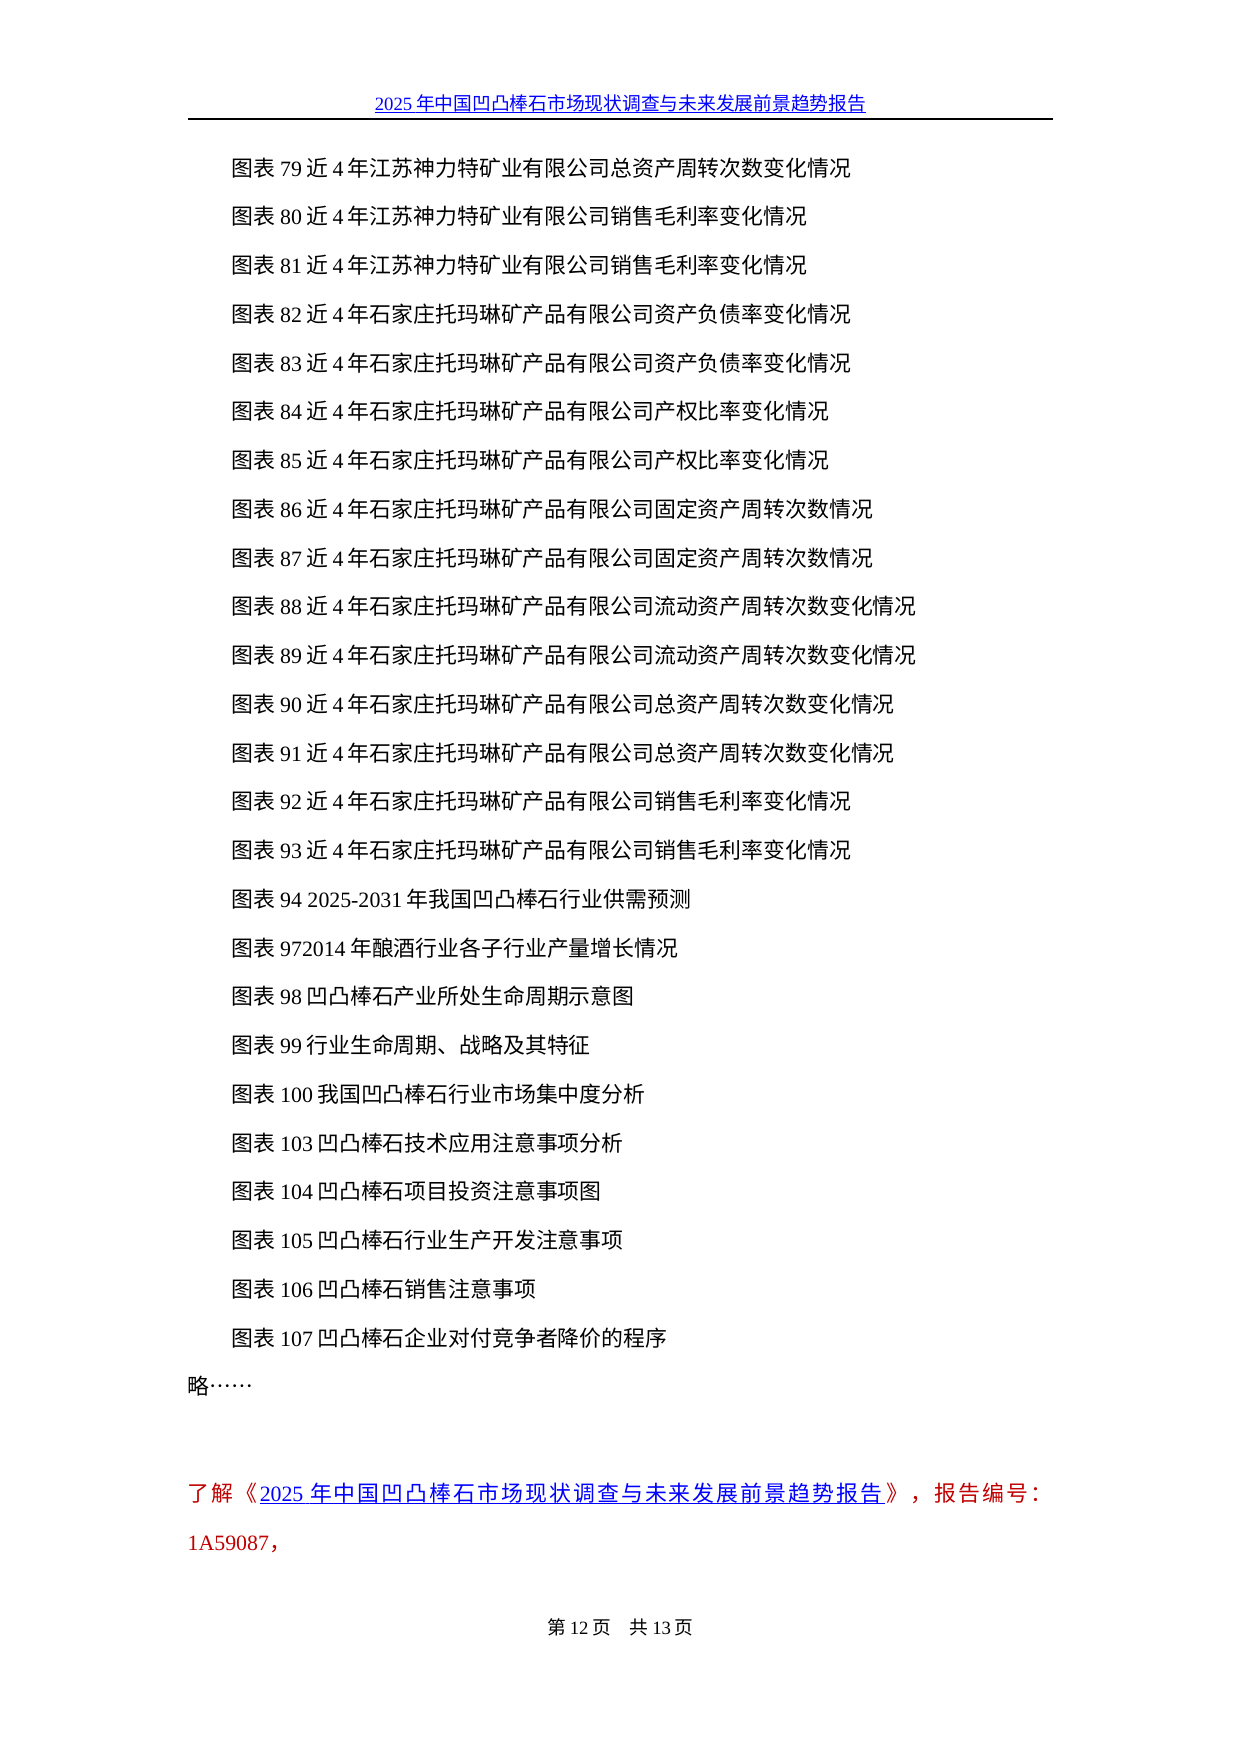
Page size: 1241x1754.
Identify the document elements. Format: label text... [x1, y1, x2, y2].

text 了解《2025年中国凹凸棒石市场现状调查与未来发展前景趋势报告》，报告编号：1A59087， [187, 1475, 1053, 1557]
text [187, 150, 1053, 1401]
